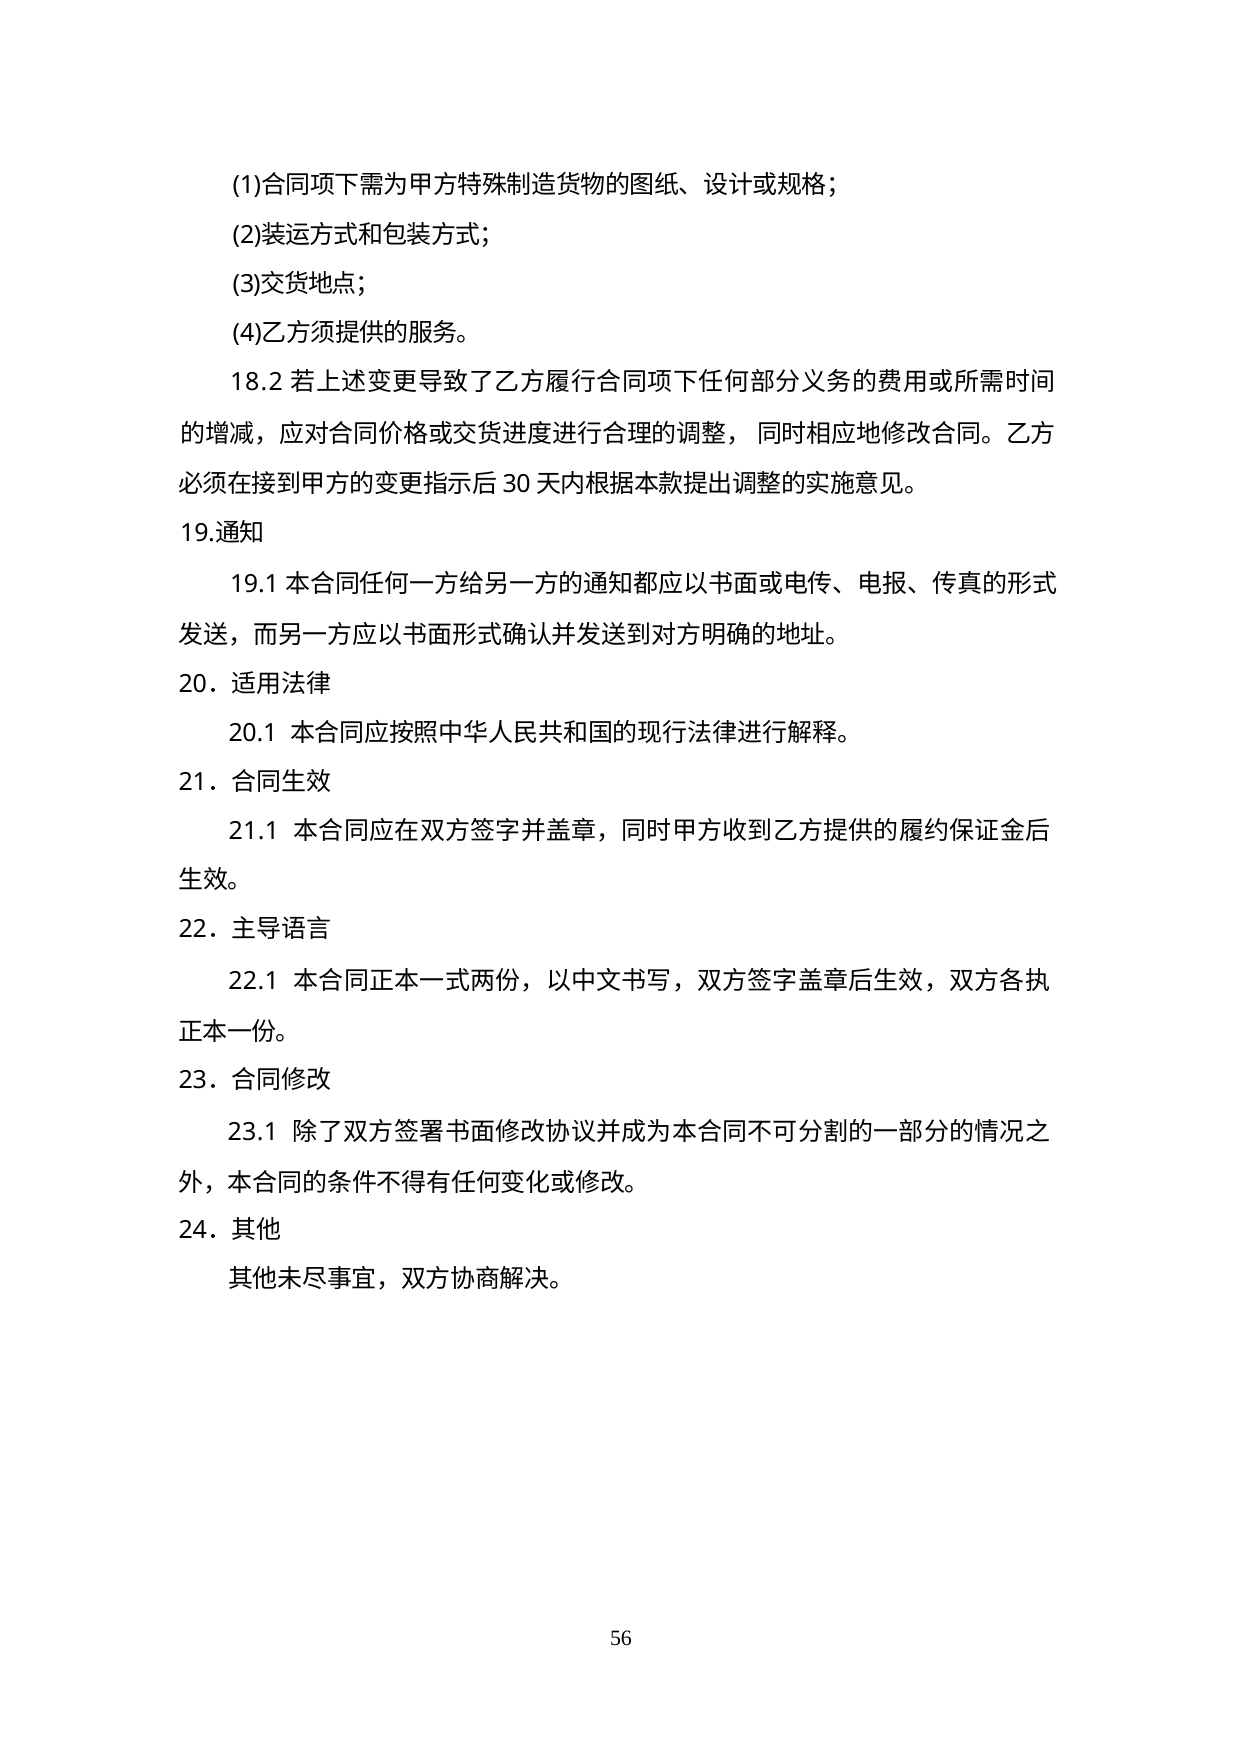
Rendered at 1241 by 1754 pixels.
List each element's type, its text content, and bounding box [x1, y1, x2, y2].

text 21.1 本合同应在双方签字并盖章，同时甲方收到乙方提供的履约保证金后 [228, 813, 1063, 846]
text 的增减，应对合同价格或交货进度进行合理的调整， 同时相应地修改合同。乙方 必须在接到甲方的变更指示后 30 天内根据本款提出调整的实施意见。 [178, 413, 1062, 500]
text 其他未尽事宜，双方协商解决。 [228, 1262, 1063, 1294]
text (4)乙方须提供的服务。 [232, 315, 1063, 348]
text 19.1 本合同任何一方给另一方的通知都应以书面或电传、电报、传真的形式 发送，而另一方应以书面形式确认并发送到对方明确的地址。 [178, 564, 1063, 651]
text (2)装运方式和包装方式； [232, 217, 1063, 250]
text (1)合同项下需为甲方特殊制造货物的图纸、设计或规格； [232, 168, 1063, 201]
text 24．其他 [178, 1213, 1063, 1245]
text (3)交货地点； [232, 266, 1063, 298]
text 22．主导语言 [178, 911, 1063, 944]
text 18.2 若上述变更导致了乙方履行合同项下任何部分义务的费用或所需时间 [230, 364, 1063, 397]
text 21．合同生效 [178, 764, 1063, 797]
text 生效。 [178, 862, 1063, 895]
text 22.1 本合同正本一式两份，以中文书写，双方签字盖章后生效，双方各执 正本一份。 [178, 961, 1062, 1047]
text 23.1 除了双方签署书面修改协议并成为本合同不可分割的一部分的情况之 外，本合同的条件不得有任何变化或修改。 [178, 1111, 1062, 1198]
text 23．合同修改 [178, 1062, 1063, 1095]
text 20.1 本合同应按照中华人民共和国的现行法律进行解释。 [228, 715, 1063, 748]
text 20．适用法律 [178, 666, 1063, 699]
text 19.通知 [180, 515, 1063, 548]
